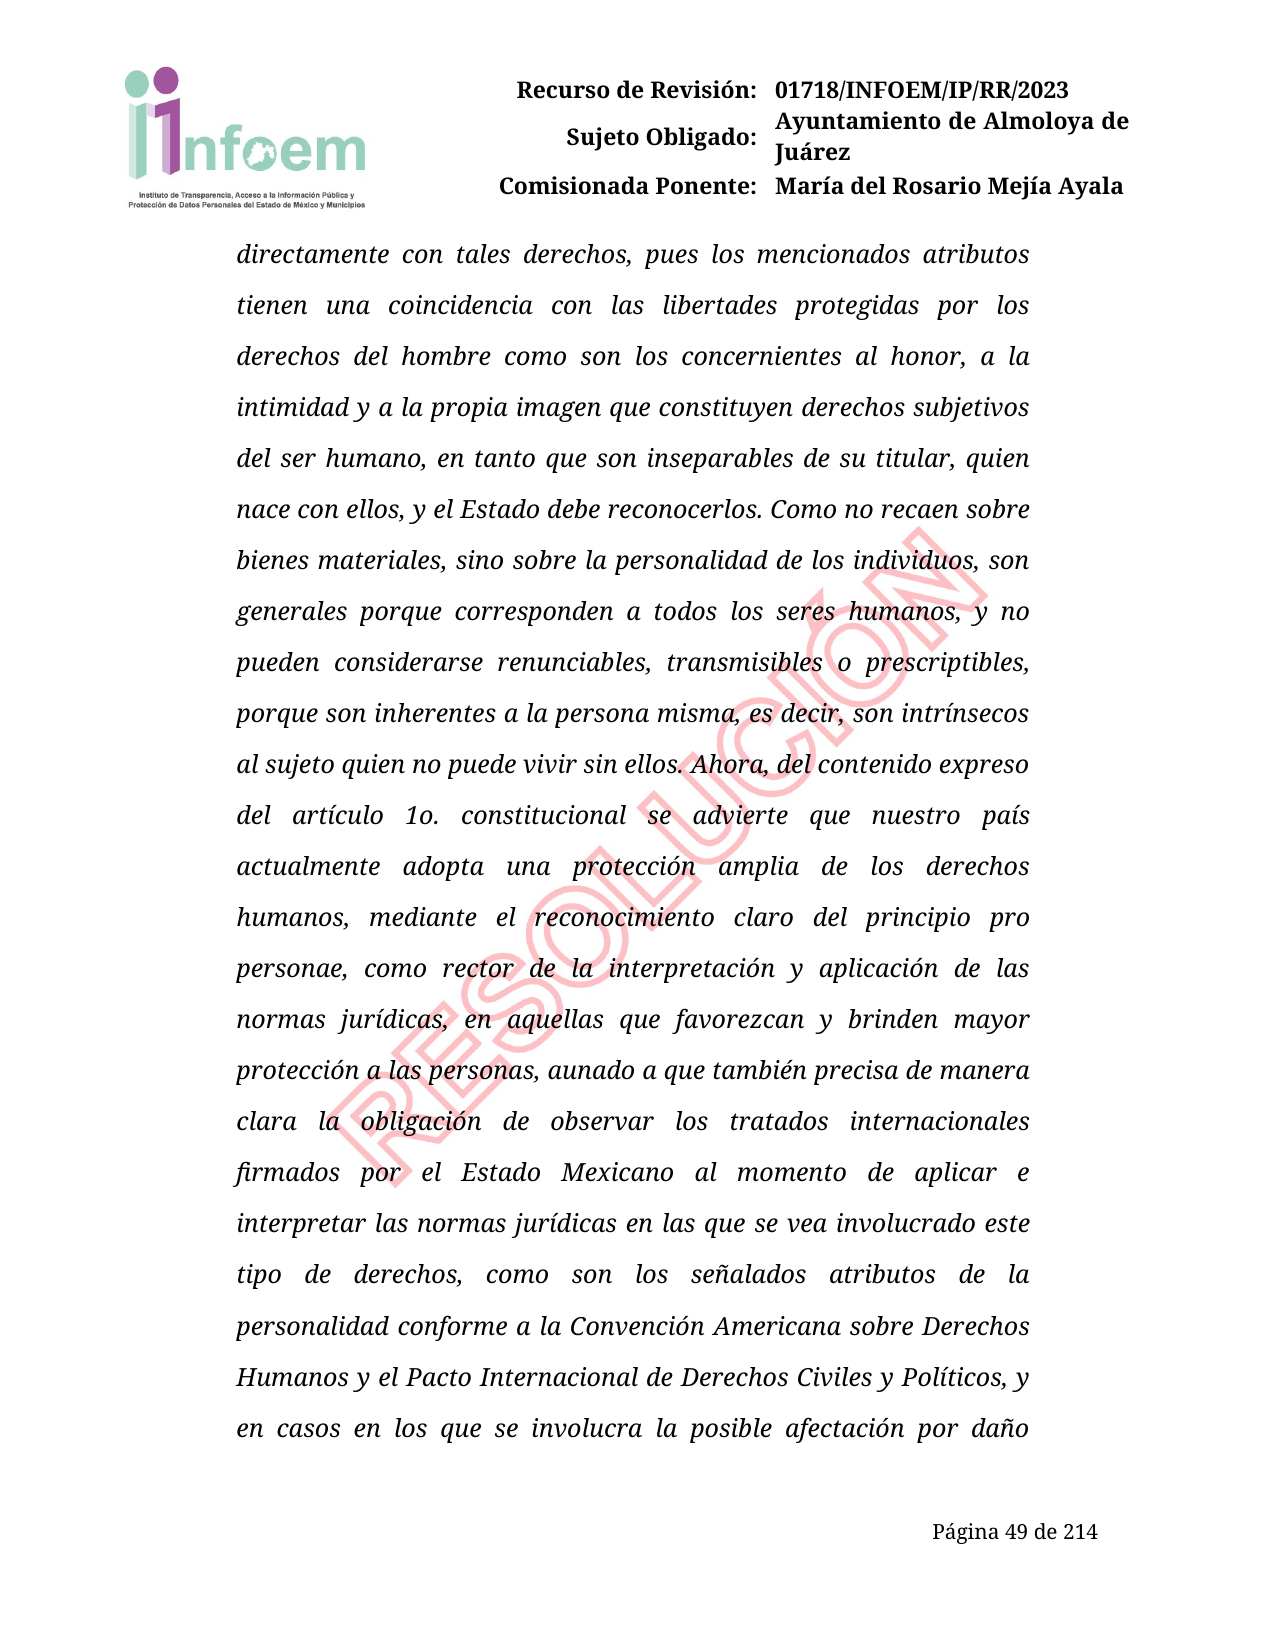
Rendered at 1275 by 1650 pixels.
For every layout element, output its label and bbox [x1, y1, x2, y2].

text [236, 236, 1034, 1444]
picture [5, 6, 1275, 1650]
